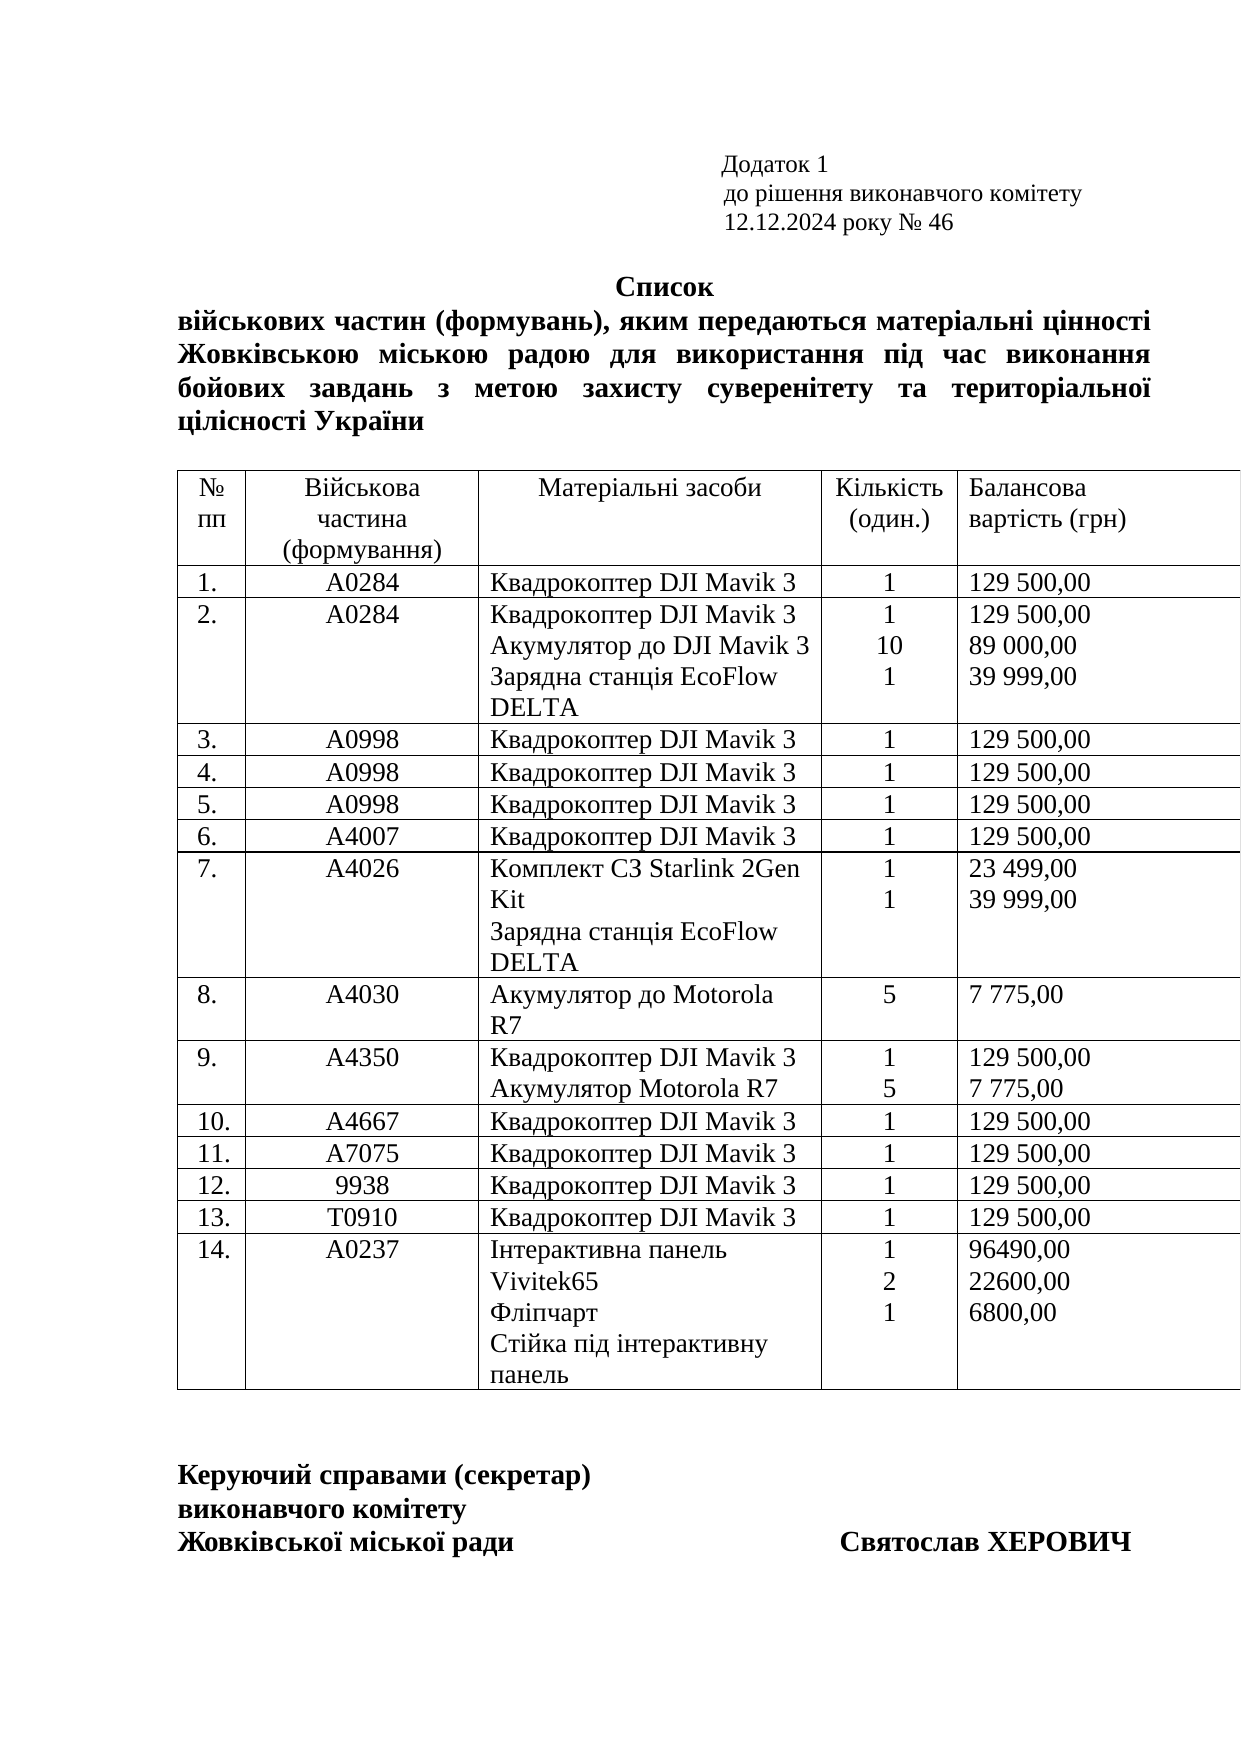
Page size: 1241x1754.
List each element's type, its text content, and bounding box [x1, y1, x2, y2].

table_cell 1 [822, 1169, 957, 1200]
table_cell 1 [822, 566, 957, 597]
table_header Військова частина (формування) [246, 471, 478, 565]
table_cell 129 500,00 [958, 1169, 1240, 1200]
text Список [177, 269, 1152, 303]
table_cell 1 [822, 1137, 957, 1168]
table_cell А0284 [246, 566, 478, 597]
table_cell 129 500,00 7 775,00 [958, 1041, 1240, 1104]
table_header Матеріальні засоби [479, 471, 821, 565]
table_cell 9938 [246, 1169, 478, 1200]
table_cell Квадрокоптер DJI Mavik 3 [479, 756, 821, 787]
table_header Кількість (один.) [822, 471, 957, 565]
table_cell А4026 [246, 853, 478, 977]
table_cell [178, 1041, 245, 1104]
table_cell Квадрокоптер DJI Mavik 3 Акумулятор Motorola R7 [479, 1041, 821, 1104]
table_cell 129 500,00 [958, 788, 1240, 819]
table_cell 129 500,00 [958, 820, 1240, 851]
table_cell [178, 1234, 245, 1389]
table_cell Т0910 [246, 1201, 478, 1232]
table_cell [178, 788, 245, 819]
text 12.12.2024 року № 46 [723, 207, 1152, 236]
table_cell 1 2 1 [822, 1234, 957, 1389]
table_header № пп [178, 471, 245, 565]
table_cell 96490,00 22600,00 6800,00 [958, 1234, 1240, 1389]
table_cell [178, 853, 245, 977]
table_cell А4350 [246, 1041, 478, 1104]
table_cell Квадрокоптер DJI Mavik 3 [479, 724, 821, 755]
table_cell А4667 [246, 1105, 478, 1136]
table_cell 7 775,00 [958, 978, 1240, 1040]
table_cell А0998 [246, 724, 478, 755]
table_cell [178, 1105, 245, 1136]
table_cell Квадрокоптер DJI Mavik 3 Акумулятор до DJI Mavik 3 Зарядна станція EcoFlow DELTA [479, 598, 821, 723]
table_cell А0998 [246, 756, 478, 787]
text Додаток 1 [177, 149, 1152, 178]
table_cell 1 [822, 1105, 957, 1136]
table_cell [178, 820, 245, 851]
table_cell [178, 1137, 245, 1168]
text військових частин (формувань), яким передаються матеріальні цінності Жовківською міською радою для використання під час виконання бойових завдань з метою захисту суверенітету та територіальної цілісності України [177, 303, 1152, 437]
table_cell [178, 756, 245, 787]
table_cell Квадрокоптер DJI Mavik 3 [479, 1105, 821, 1136]
table_cell А4007 [246, 820, 478, 851]
table_cell 1 [822, 756, 957, 787]
table_cell 1 5 [822, 1041, 957, 1104]
table_cell 23 499,00 39 999,00 [958, 853, 1240, 977]
table_cell 129 500,00 [958, 1105, 1240, 1136]
table_cell 1 [822, 788, 957, 819]
table_cell Квадрокоптер DJI Mavik 3 [479, 566, 821, 597]
table_cell Квадрокоптер DJI Mavik 3 [479, 1169, 821, 1200]
table_cell 129 500,00 [958, 724, 1240, 755]
table_cell 5 [822, 978, 957, 1040]
table_header Балансова вартість (грн) [958, 471, 1240, 565]
table_cell 1 [822, 1201, 957, 1232]
table_cell 1 [822, 820, 957, 851]
table_cell 129 500,00 [958, 756, 1240, 787]
table_cell Квадрокоптер DJI Mavik 3 [479, 1201, 821, 1232]
table_cell 129 500,00 [958, 1137, 1240, 1168]
table_cell Комплект СЗ Starlink 2Gen Kit Зарядна станція EcoFlow DELTA [479, 853, 821, 977]
table_cell 1 1 [822, 853, 957, 977]
table_cell 129 500,00 [958, 566, 1240, 597]
table_cell А4030 [246, 978, 478, 1040]
table_cell А0284 [246, 598, 478, 723]
table_cell [178, 566, 245, 597]
table_cell [178, 978, 245, 1040]
table_cell А0998 [246, 788, 478, 819]
table_cell А0237 [246, 1234, 478, 1389]
table_cell 129 500,00 89 000,00 39 999,00 [958, 598, 1240, 723]
table_cell 1 [822, 724, 957, 755]
text виконавчого комітету [177, 1491, 1149, 1524]
table_cell 1 10 1 [822, 598, 957, 723]
table_cell Квадрокоптер DJI Mavik 3 [479, 820, 821, 851]
table_cell А7075 [246, 1137, 478, 1168]
table_cell [178, 1201, 245, 1232]
table_cell Акумулятор до Motorola R7 [479, 978, 821, 1040]
table_cell [178, 598, 245, 723]
text Жовківської міської ради Святослав ХЕРОВИЧ [177, 1524, 1149, 1558]
table_cell [178, 724, 245, 755]
table_cell Квадрокоптер DJI Mavik 3 [479, 788, 821, 819]
table_cell 129 500,00 [958, 1201, 1240, 1232]
table_cell [178, 1169, 245, 1200]
table_cell Квадрокоптер DJI Mavik 3 [479, 1137, 821, 1168]
text Керуючий справами (секретар) [177, 1457, 1149, 1491]
text до рішення виконавчого комітету [723, 178, 1152, 207]
table_cell Інтерактивна панель Vivitek65 Фліпчарт Стійка під інтерактивну панель [479, 1234, 821, 1389]
